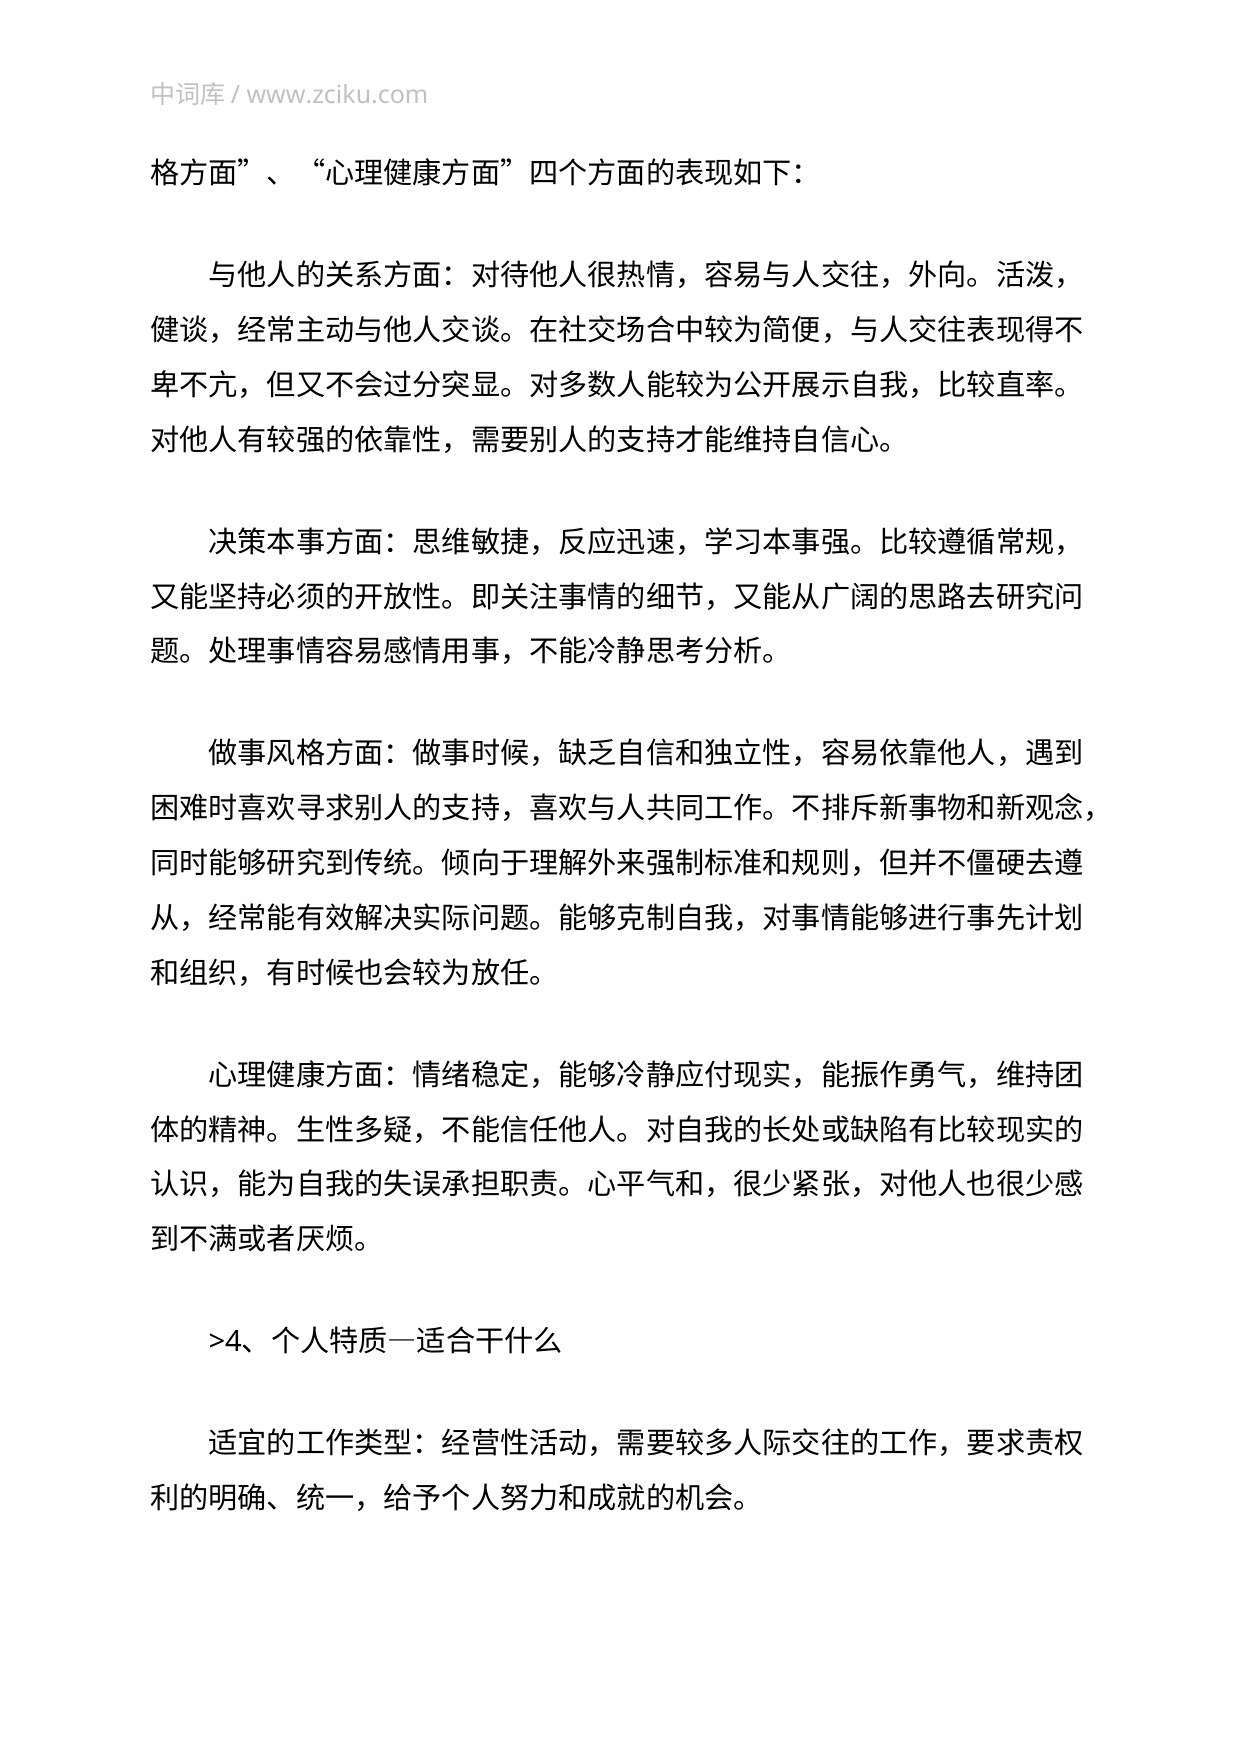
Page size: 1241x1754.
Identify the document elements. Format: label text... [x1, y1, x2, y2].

text 心理健康方面：情绪稳定，能够冷静应付现实，能振作勇气，维持团体的精神。生性多疑，不能信任他人。对自我的长处或缺陷有比较现实的认识，能为自我的失误承担职责。心平气和，很少紧张，对他人也很少感到不满或者厌烦。 [150, 1051, 1090, 1258]
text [150, 150, 1090, 192]
text 适宜的工作类型：经营性活动，需要较多人际交往的工作，要求责权利的明确、统一，给予个人努力和成就的机会。 [150, 1419, 1090, 1517]
text >4、个人特质—适合干什么 [150, 1318, 1090, 1360]
text 决策本事方面：思维敏捷，反应迅速，学习本事强。比较遵循常规，又能坚持必须的开放性。即关注事情的细节，又能从广阔的思路去研究问题。处理事情容易感情用事，不能冷静思考分析。 [150, 518, 1090, 670]
text 与他人的关系方面：对待他人很热情，容易与人交往，外向。活泼，健谈，经常主动与他人交谈。在社交场合中较为简便，与人交往表现得不卑不亢，但又不会过分突显。对多数人能较为公开展示自我，比较直率。对他人有较强的依靠性，需要别人的支持才能维持自信心。 [150, 252, 1090, 459]
text 做事风格方面：做事时候，缺乏自信和独立性，容易依靠他人，遇到困难时喜欢寻求别人的支持，喜欢与人共同工作。不排斥新事物和新观念，同时能够研究到传统。倾向于理解外来强制标准和规则，但并不僵硬去遵从，经常能有效解决实际问题。能够克制自我，对事情能够进行事先计划和组织，有时候也会较为放任。 [150, 730, 1090, 992]
